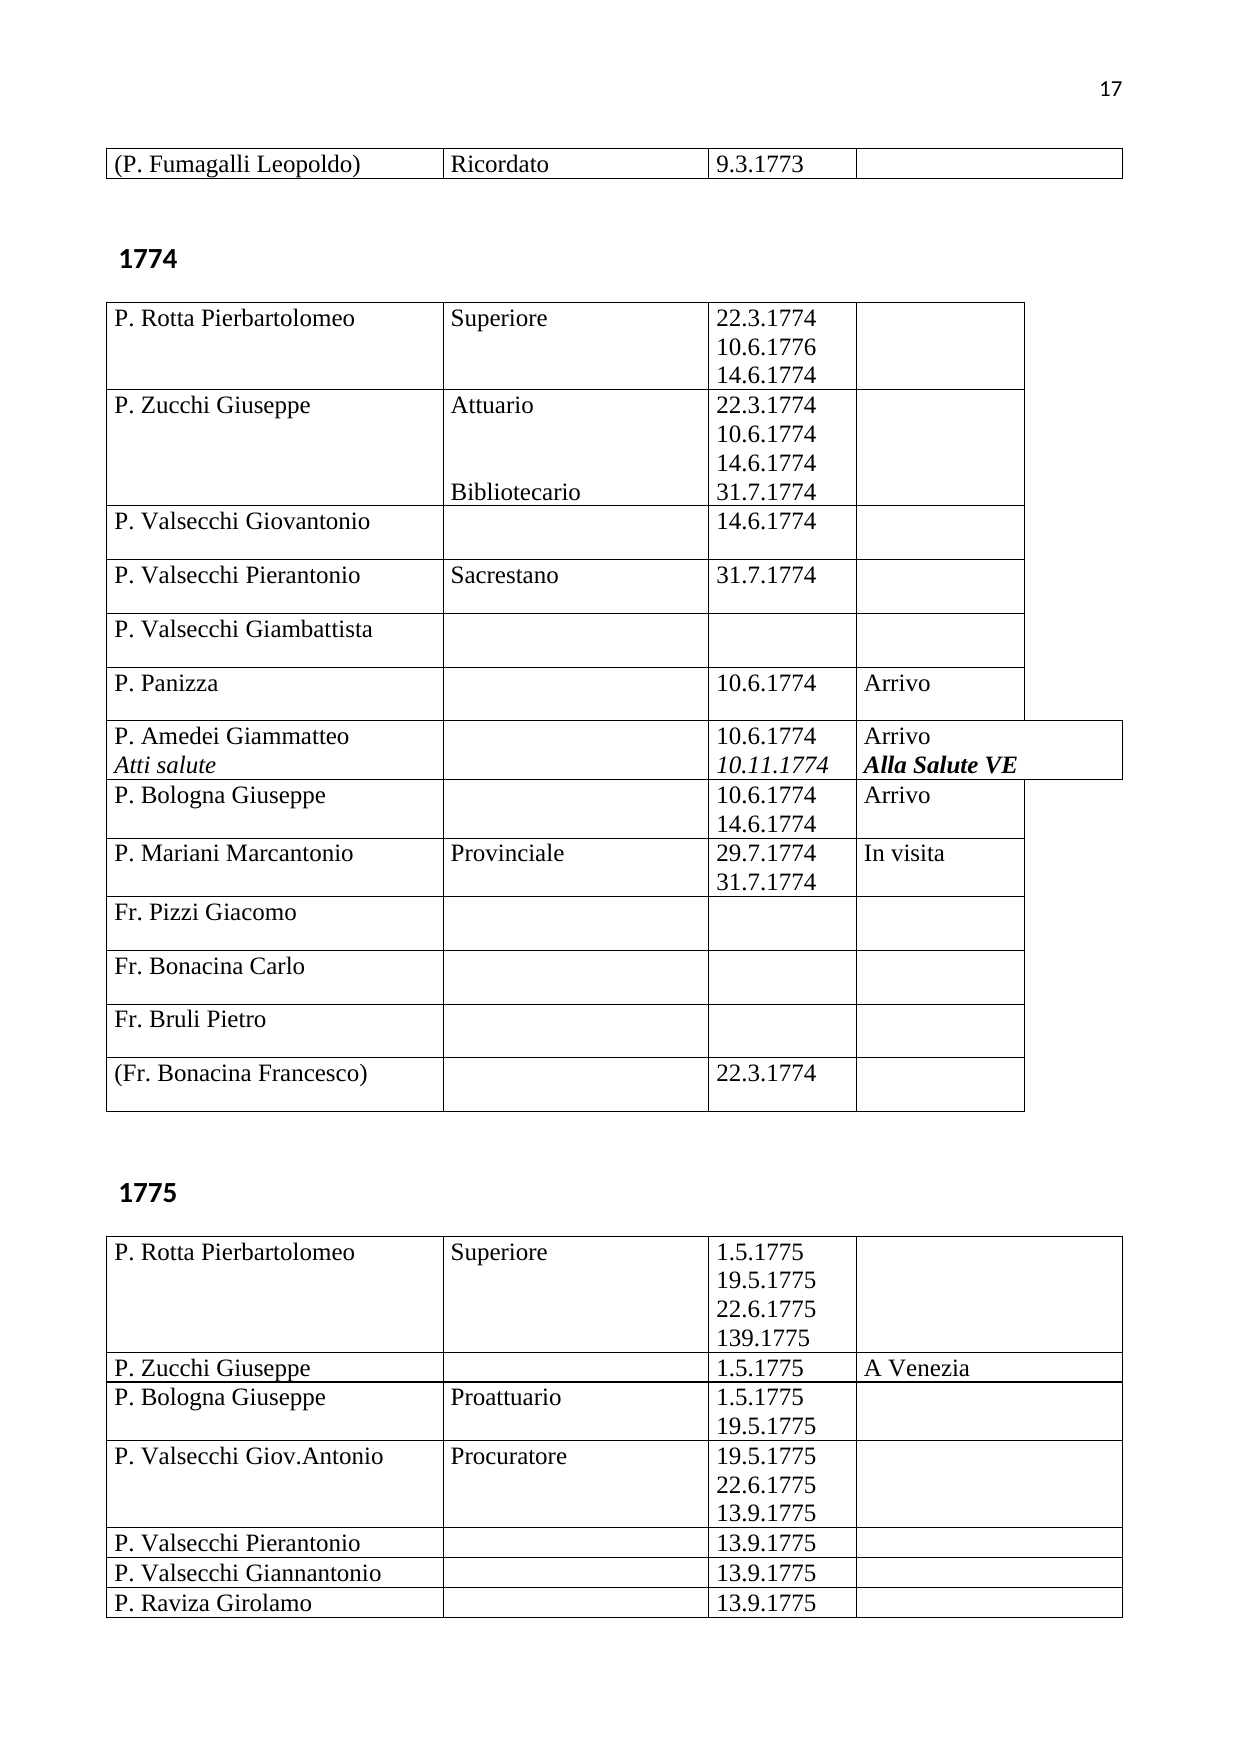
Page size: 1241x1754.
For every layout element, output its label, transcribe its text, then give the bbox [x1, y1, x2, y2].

table_cell [857, 1588, 1122, 1617]
table_cell [857, 1058, 1024, 1111]
table_cell Arrivo [857, 780, 1024, 837]
table_cell P. Panizza [107, 668, 443, 720]
table_cell (P. Fumagalli Leopoldo) [107, 149, 443, 177]
table_cell 1.5.1775 19.5.1775 [709, 1383, 856, 1440]
table_cell [444, 897, 708, 950]
table_cell [444, 1058, 708, 1111]
table_cell 29.7.1774 31.7.1774 [709, 839, 856, 896]
table_cell 10.6.1774 [709, 668, 856, 720]
table_cell 22.3.1774 [709, 1058, 856, 1111]
table_cell P. Valsecchi Pierantonio [107, 560, 443, 613]
table_cell 9.3.1773 [709, 149, 856, 177]
table_cell 10.6.1774 14.6.1774 [709, 780, 856, 837]
table_cell Provinciale [444, 839, 708, 896]
table_header P. Rotta Pierbartolomeo [107, 1237, 443, 1352]
table_header [857, 1237, 1122, 1352]
table_cell 1.5.1775 [709, 1353, 856, 1381]
table_cell In visita [857, 839, 1024, 896]
table_cell [444, 1005, 708, 1057]
table_cell [857, 390, 1024, 505]
table_cell 22.3.1774 10.6.1774 14.6.1774 31.7.1774 [709, 390, 856, 505]
table_cell [709, 951, 856, 1003]
table_cell [857, 560, 1024, 613]
text 1775 [118, 1174, 1122, 1209]
table_header 22.3.1774 10.6.1776 14.6.1774 [709, 303, 856, 389]
table_header P. Rotta Pierbartolomeo [107, 303, 443, 389]
table_cell Arrivo [857, 668, 1024, 720]
table_cell 10.6.1774 10.11.1774 [709, 721, 856, 779]
table_cell A Venezia [857, 1353, 1122, 1381]
table_cell [857, 1558, 1122, 1587]
table_cell [857, 149, 1122, 177]
table_cell [857, 1383, 1122, 1440]
table_cell [444, 506, 708, 559]
table_cell 19.5.1775 22.6.1775 13.9.1775 [709, 1441, 856, 1527]
table_cell [857, 951, 1024, 1003]
table_header Superiore [444, 303, 708, 389]
table_cell P. Amedei Giammatteo Atti salute [107, 721, 443, 779]
table_cell Fr. Bonacina Carlo [107, 951, 443, 1003]
table_cell (Fr. Bonacina Francesco) [107, 1058, 443, 1111]
table_cell 31.7.1774 [709, 560, 856, 613]
table_cell [444, 1558, 708, 1587]
table_cell [709, 1005, 856, 1057]
table_cell [857, 614, 1024, 667]
table_cell P. Valsecchi Pierantonio [107, 1528, 443, 1557]
table_cell P. Valsecchi Giambattista [107, 614, 443, 667]
text 1774 [118, 240, 1122, 276]
table_header Superiore [444, 1237, 708, 1352]
table_cell P. Zucchi Giuseppe [107, 390, 443, 505]
table_cell [444, 1353, 708, 1381]
table_cell [444, 668, 708, 720]
table_cell P. Valsecchi Giov.Antonio [107, 1441, 443, 1527]
table_cell P. Zucchi Giuseppe [107, 1353, 443, 1381]
table_cell 14.6.1774 [709, 506, 856, 559]
table_cell P. Bologna Giuseppe [107, 780, 443, 837]
table_header [857, 303, 1024, 389]
table_cell [444, 1588, 708, 1617]
table_cell Ricordato [444, 149, 708, 177]
table_cell [857, 1005, 1024, 1057]
table_cell P. Mariani Marcantonio [107, 839, 443, 896]
table_cell [857, 1528, 1122, 1557]
table_cell P. Raviza Girolamo [107, 1588, 443, 1617]
table_cell [857, 897, 1024, 950]
table_cell [709, 897, 856, 950]
table_cell Arrivo Alla Salute VE [857, 721, 1122, 779]
table_cell [709, 614, 856, 667]
table_cell Procuratore [444, 1441, 708, 1527]
table_cell Proattuario [444, 1383, 708, 1440]
table_cell [444, 1528, 708, 1557]
table_cell [857, 1441, 1122, 1527]
table_cell [857, 506, 1024, 559]
table_cell Fr. Pizzi Giacomo [107, 897, 443, 950]
table_cell P. Valsecchi Giannantonio [107, 1558, 443, 1587]
table_cell Fr. Bruli Pietro [107, 1005, 443, 1057]
table_cell 13.9.1775 [709, 1528, 856, 1557]
table_cell P. Bologna Giuseppe [107, 1383, 443, 1440]
table_cell P. Valsecchi Giovantonio [107, 506, 443, 559]
table_cell [444, 951, 708, 1003]
table_cell 13.9.1775 [709, 1588, 856, 1617]
table_cell Attuario Bibliotecario [444, 390, 708, 505]
table_cell [444, 614, 708, 667]
table_header 1.5.1775 19.5.1775 22.6.1775 139.1775 [709, 1237, 856, 1352]
table_cell Sacrestano [444, 560, 708, 613]
table_cell [444, 780, 708, 837]
table_cell 13.9.1775 [709, 1558, 856, 1587]
table_cell [444, 721, 708, 779]
